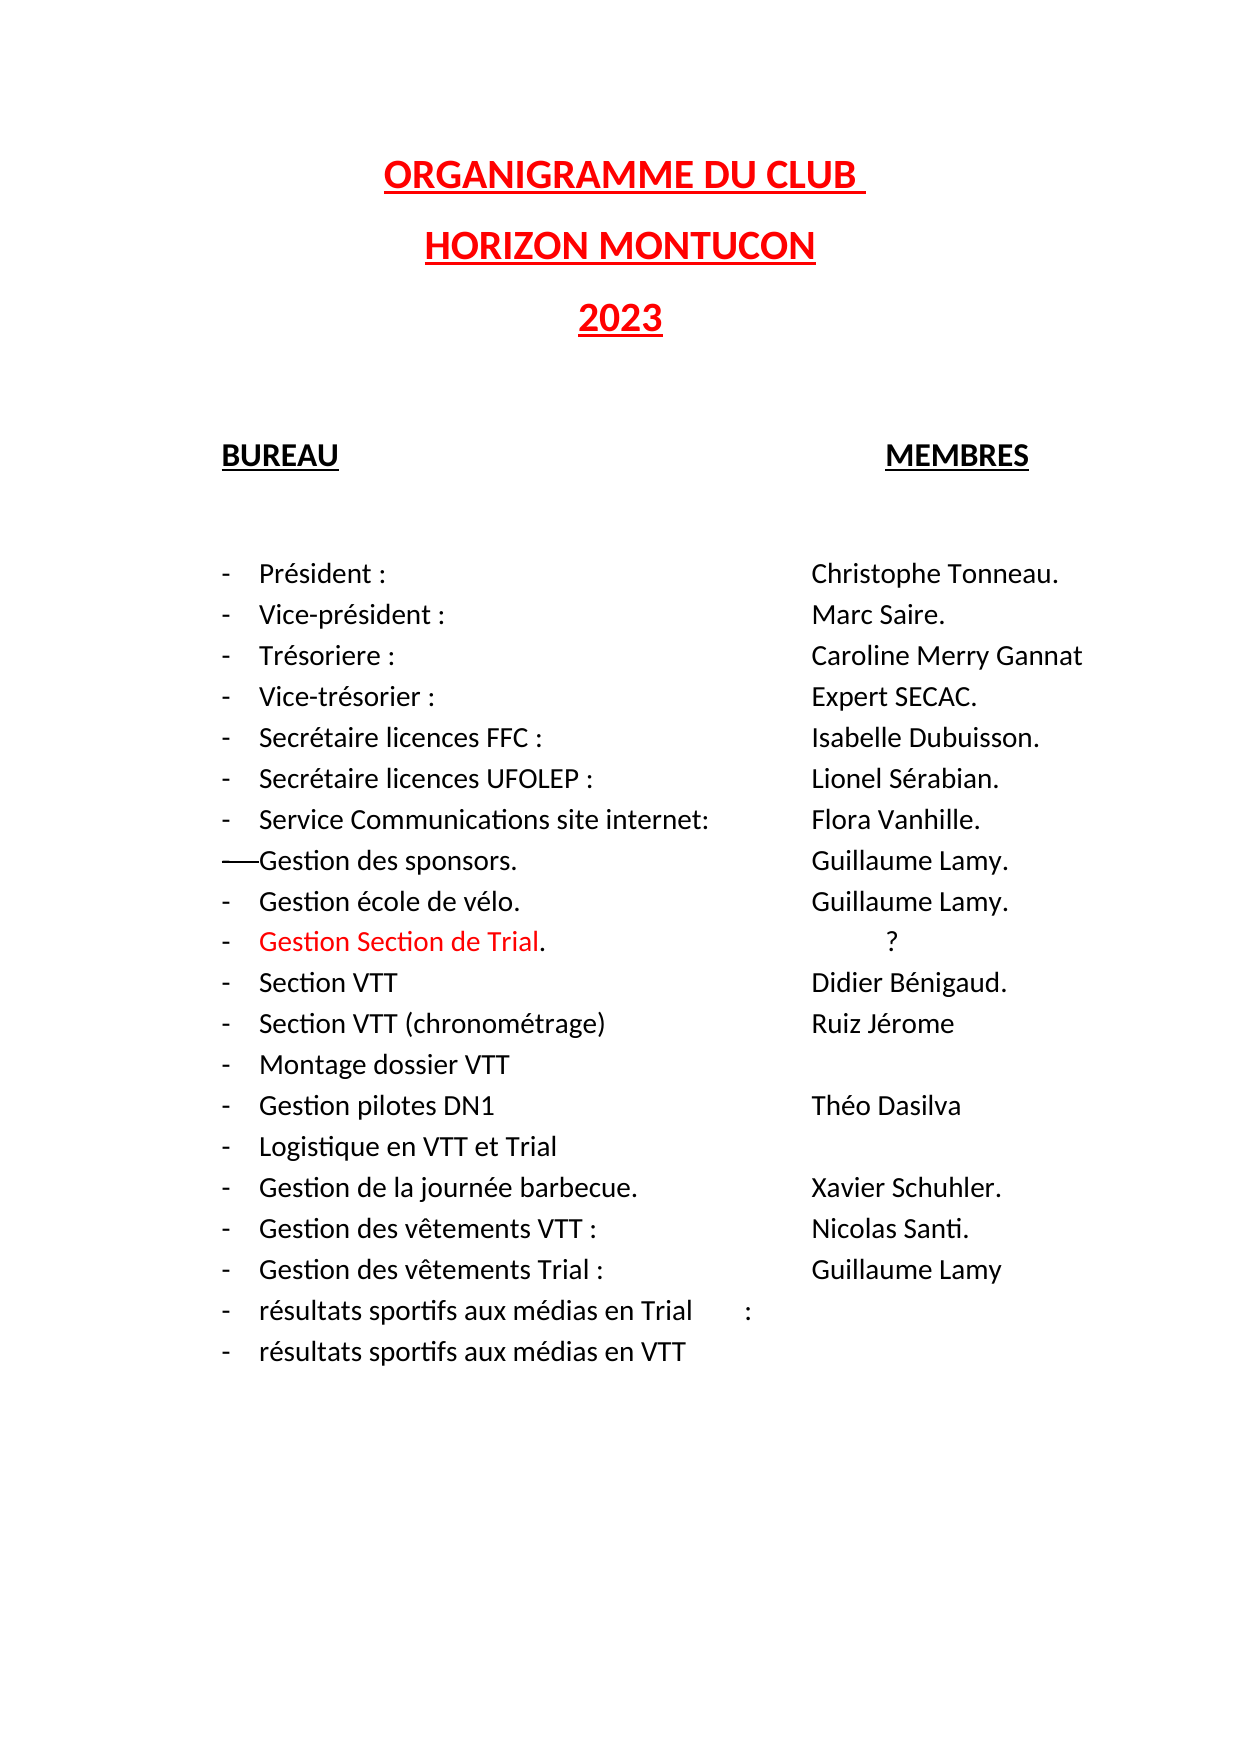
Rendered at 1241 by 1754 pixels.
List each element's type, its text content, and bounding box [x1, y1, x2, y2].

list Service Communications site internet: Flora Vanhille. [221, 801, 1093, 836]
text ORGANIGRAMME DU CLUB [148, 148, 1093, 198]
list Gestion Section de Trial. ? [221, 923, 1093, 959]
list Vice-trésorier : Expert SECAC. [221, 678, 1093, 713]
list Logistique en VTT et Trial [221, 1128, 1093, 1164]
text 2023 [148, 291, 1093, 342]
list Montage dossier VTT [221, 1046, 1093, 1082]
list Président : Christophe Tonneau. [221, 555, 1093, 591]
text BUREAU MEMBRES [148, 434, 1093, 474]
list Gestion des sponsors. Guillaume Lamy. [221, 842, 1093, 877]
list résultats sportifs aux médias en VTT [221, 1333, 1093, 1368]
list Gestion école de vélo. Guillaume Lamy. [221, 883, 1093, 918]
list Trésoriere : Caroline Merry Gannat [221, 637, 1093, 673]
list Vice-président : Marc Saire. [221, 596, 1093, 632]
list Gestion des vêtements Trial : Guillaume Lamy [221, 1251, 1093, 1287]
list Gestion de la journée barbecue. Xavier Schuhler. [221, 1169, 1093, 1205]
text HORIZON MONTUCON [148, 219, 1093, 270]
list Gestion pilotes DN1 Théo Dasilva [221, 1087, 1093, 1123]
list Secrétaire licences FFC : Isabelle Dubuisson. [221, 719, 1093, 754]
list Gestion des vêtements VTT : Nicolas Santi. [221, 1210, 1093, 1246]
list Section VTT Didier Bénigaud. [221, 964, 1093, 1000]
list Section VTT (chronométrage) Ruiz Jérome [221, 1005, 1093, 1041]
list Secrétaire licences UFOLEP : Lionel Sérabian. [221, 760, 1093, 795]
list résultats sportifs aux médias en Trial : [221, 1292, 1093, 1328]
